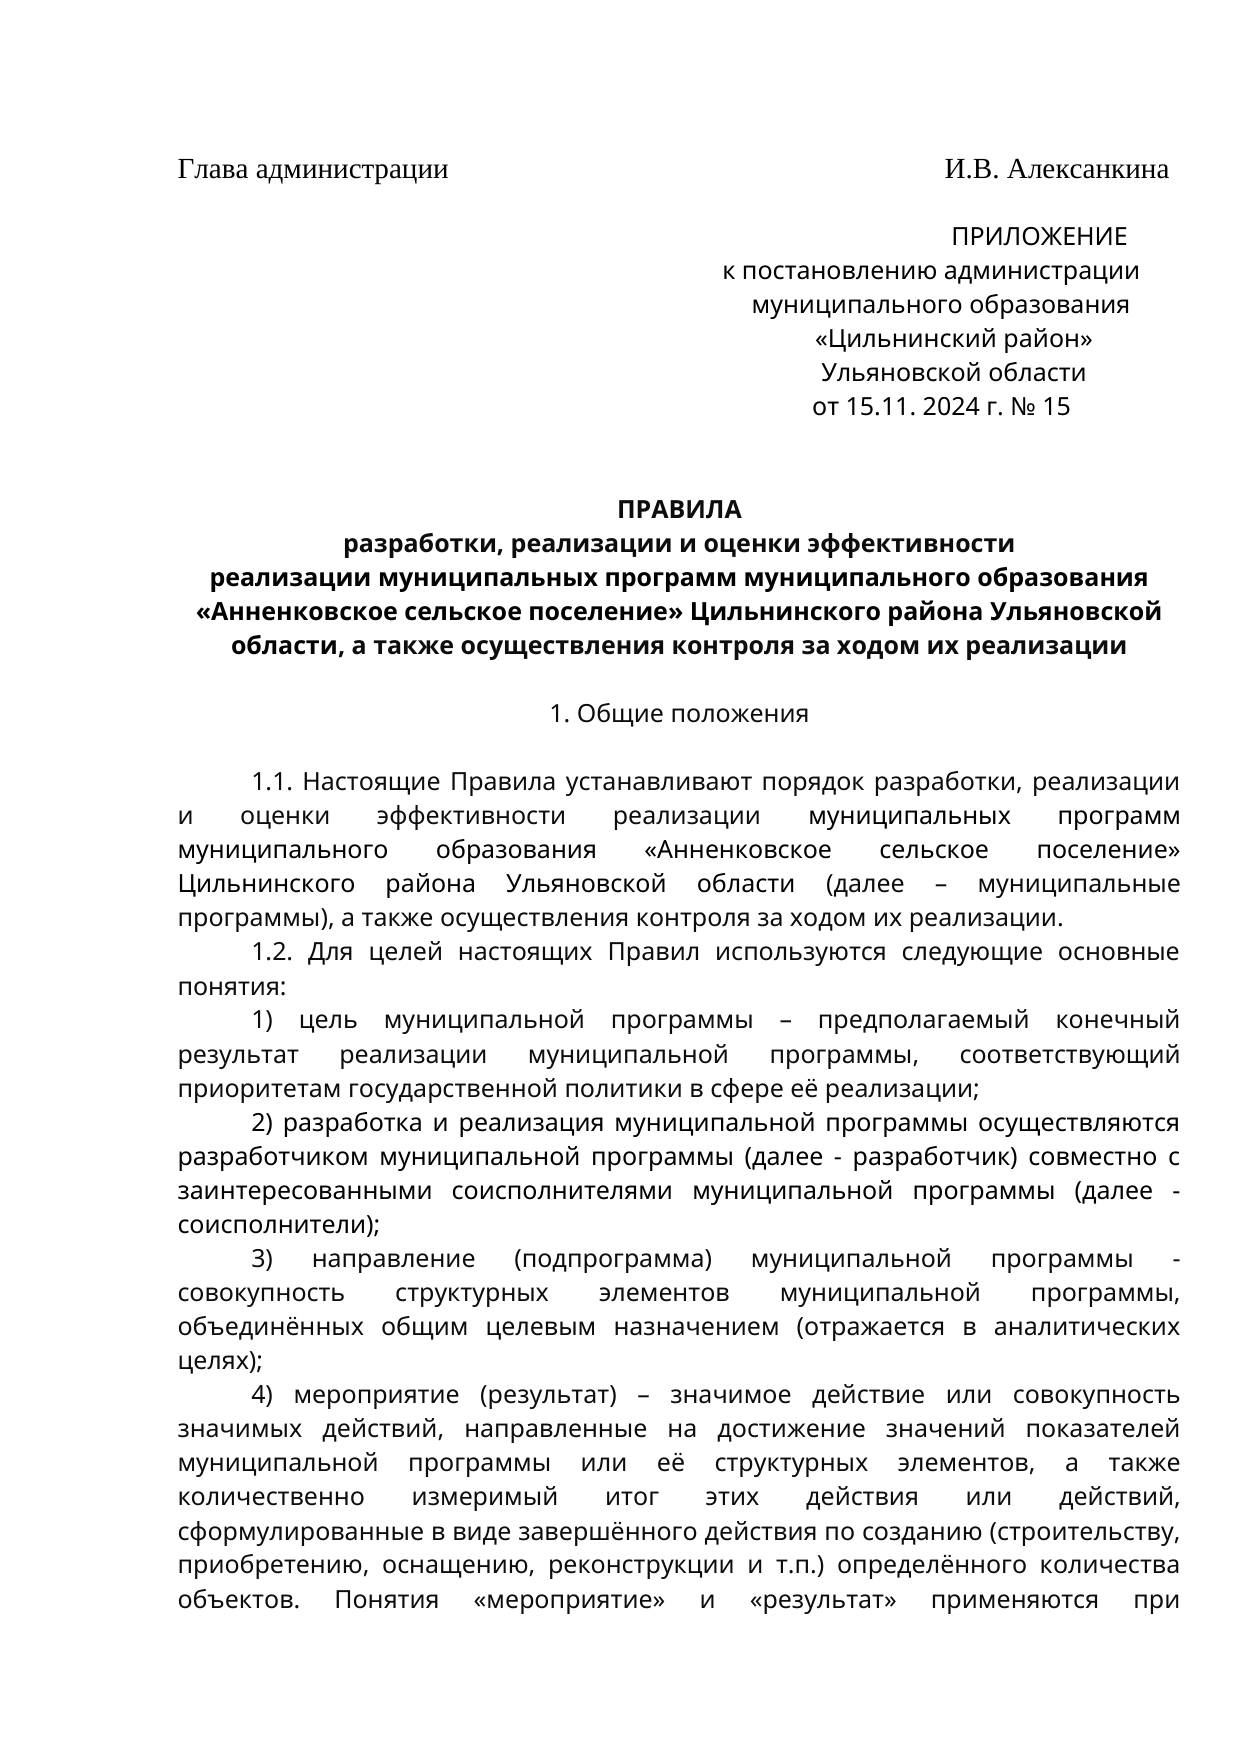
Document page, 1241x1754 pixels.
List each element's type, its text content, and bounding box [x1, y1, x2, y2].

text к постановлению администрации [176, 253, 1181, 287]
text 3) направление (подпрограмма) муниципальной программы - совокупность структурных элементов муниципальной программы, объединённых общим целевым назначением (отражается в аналитических целях); [177, 1241, 1181, 1377]
text ПРИЛОЖЕНИЕ [177, 219, 1172, 253]
text реализации муниципальных программ муниципального образования «Анненковское сельское поселение» Цильнинского района Ульяновской области, а также осуществления контроля за ходом их реализации [177, 559, 1181, 662]
text 1.2. Для целей настоящих Правил используются следующие основные понятия: [177, 934, 1181, 1002]
text муниципального образования [176, 287, 1181, 321]
text разработки, реализации и оценки эффективности [177, 525, 1181, 559]
text ПРАВИЛА [177, 491, 1181, 525]
text 1.1. Настоящие Правила устанавливают порядок разработки, реализации и оценки эффективности реализации муниципальных программ муниципального образования «Анненковское сельское поселение» Цильнинского района Ульяновской области (далее – муниципальные программы), а также осуществления контроля за ходом их реализации. [177, 866, 1181, 934]
text 2) разработка и реализация муниципальной программы осуществляются разработчиком муниципальной программы (далее - разработчик) совместно с заинтересованными соисполнителями муниципальной программы (далее - соисполнители); [177, 1104, 1181, 1241]
text Ульяновской области [176, 355, 1181, 389]
title 1. Общие положения [177, 696, 1181, 730]
text от 15.11. 2024 г. № 15 [177, 389, 1181, 423]
text 1) цель муниципальной программы – предполагаемый конечный результат реализации муниципальной программы, соответствующий приоритетам государственной политики в сфере её реализации; [177, 1002, 1181, 1104]
text «Цильнинский район» [176, 321, 1181, 355]
text Глава администрации И.В. Алексанкина [177, 152, 1172, 185]
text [177, 1377, 1181, 1615]
text 1.1. Настоящие Правила устанавливают порядок разработки, реализации и оценки эффективности реализации муниципальных программ муниципального образования «Анненковское сельское поселение» Цильнинского района Ульяновской области (далее – муниципальные программы), а также осуществления контроля за ходом их реализации. [177, 764, 1181, 832]
